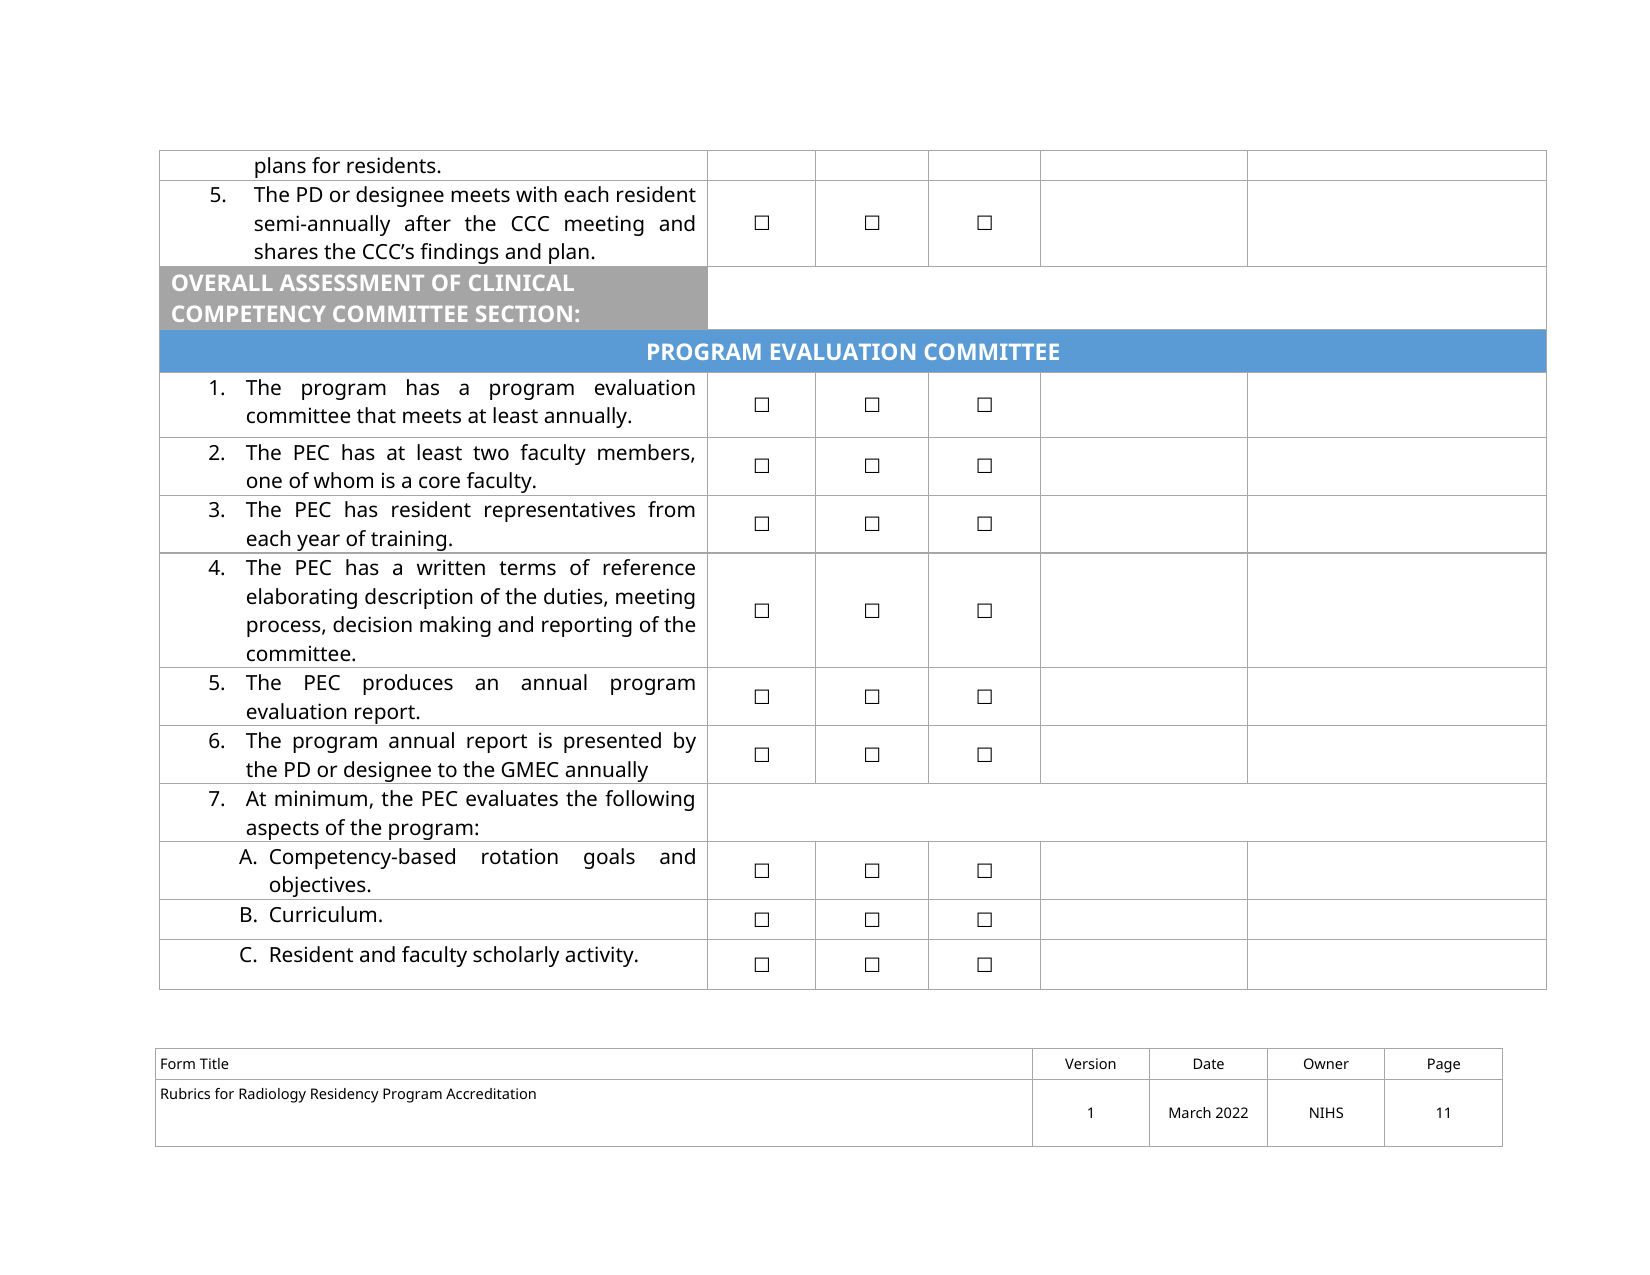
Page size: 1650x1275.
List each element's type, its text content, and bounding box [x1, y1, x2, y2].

table_cell [1248, 181, 1546, 266]
table_cell [816, 726, 928, 783]
table_cell The PEC has a written terms of reference elaborating description of the duties, meeting process, decision making and reporting of the committee. [160, 554, 707, 667]
table_cell [708, 267, 1546, 329]
table_cell The program annual report is presented by the PD or designee to the GMEC annually [160, 726, 707, 783]
table_cell OVERALL ASSESSMENT OF CLINICAL COMPETENCY COMMITTEE SECTION: [160, 267, 707, 329]
table_cell [1041, 726, 1247, 783]
table_cell [816, 496, 928, 552]
table_cell [816, 181, 928, 266]
table_cell [816, 554, 928, 667]
table_cell [929, 726, 1040, 783]
table_cell At minimum, the PEC evaluates the following aspects of the program: [160, 784, 707, 841]
table_cell The PEC produces an annual program evaluation report. [160, 668, 707, 725]
table_cell [816, 438, 928, 494]
table_cell [1041, 438, 1247, 494]
table_cell The program has a program evaluation committee that meets at least annually. [160, 373, 707, 437]
table_cell The PEC has at least two faculty members, one of whom is a core faculty. [160, 438, 707, 494]
table_cell [1041, 554, 1247, 667]
table_cell [1248, 668, 1546, 725]
table_cell [708, 784, 1546, 841]
table_cell [1248, 554, 1546, 667]
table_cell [160, 151, 707, 179]
table_cell [929, 668, 1040, 725]
table_cell [929, 373, 1040, 437]
table_cell [1041, 900, 1247, 939]
table_cell PROGRAM EVALUATION COMMITTEE [160, 330, 1546, 372]
table_cell [816, 940, 928, 989]
table_cell Resident and faculty scholarly activity. [160, 940, 707, 989]
table_cell [708, 668, 815, 725]
table_cell Curriculum. [160, 900, 707, 939]
table_cell The PD or designee meets with each resident semi-annually after the CCC meeting and shares the CCC’s findings and plan. [160, 181, 707, 266]
table_cell [708, 496, 815, 552]
table_cell [1248, 373, 1546, 437]
table_cell [708, 181, 815, 266]
table_cell [929, 940, 1040, 989]
table_cell [929, 900, 1040, 939]
table_cell [816, 151, 928, 179]
table_cell [1041, 842, 1247, 899]
table_cell [708, 438, 815, 494]
table_cell [1248, 900, 1546, 939]
table_cell [1248, 151, 1546, 179]
table_cell [816, 668, 928, 725]
table_cell [708, 554, 815, 667]
table_cell [708, 373, 815, 437]
table_cell [1248, 726, 1546, 783]
table_cell [929, 181, 1040, 266]
table_cell [708, 900, 815, 939]
table_cell [1248, 496, 1546, 552]
table_cell [708, 940, 815, 989]
table_cell The PEC has resident representatives from each year of training. [160, 496, 707, 552]
table_cell [929, 438, 1040, 494]
table_cell Competency-based rotation goals and objectives. [160, 842, 707, 899]
table_cell [816, 373, 928, 437]
table_cell [1248, 842, 1546, 899]
table_cell [1041, 940, 1247, 989]
table_cell [929, 554, 1040, 667]
table_cell [708, 726, 815, 783]
table_cell [1041, 496, 1247, 552]
table_cell [1041, 151, 1247, 179]
table_cell [1248, 438, 1546, 494]
table_cell [929, 842, 1040, 899]
table_cell [1041, 181, 1247, 266]
table_cell [816, 900, 928, 939]
table_cell [708, 151, 815, 179]
table_cell [816, 842, 928, 899]
table_cell [1041, 373, 1247, 437]
table_cell [708, 842, 815, 899]
table_cell [929, 151, 1040, 179]
table_cell [1248, 940, 1546, 989]
table_cell [1041, 668, 1247, 725]
table_cell [929, 496, 1040, 552]
